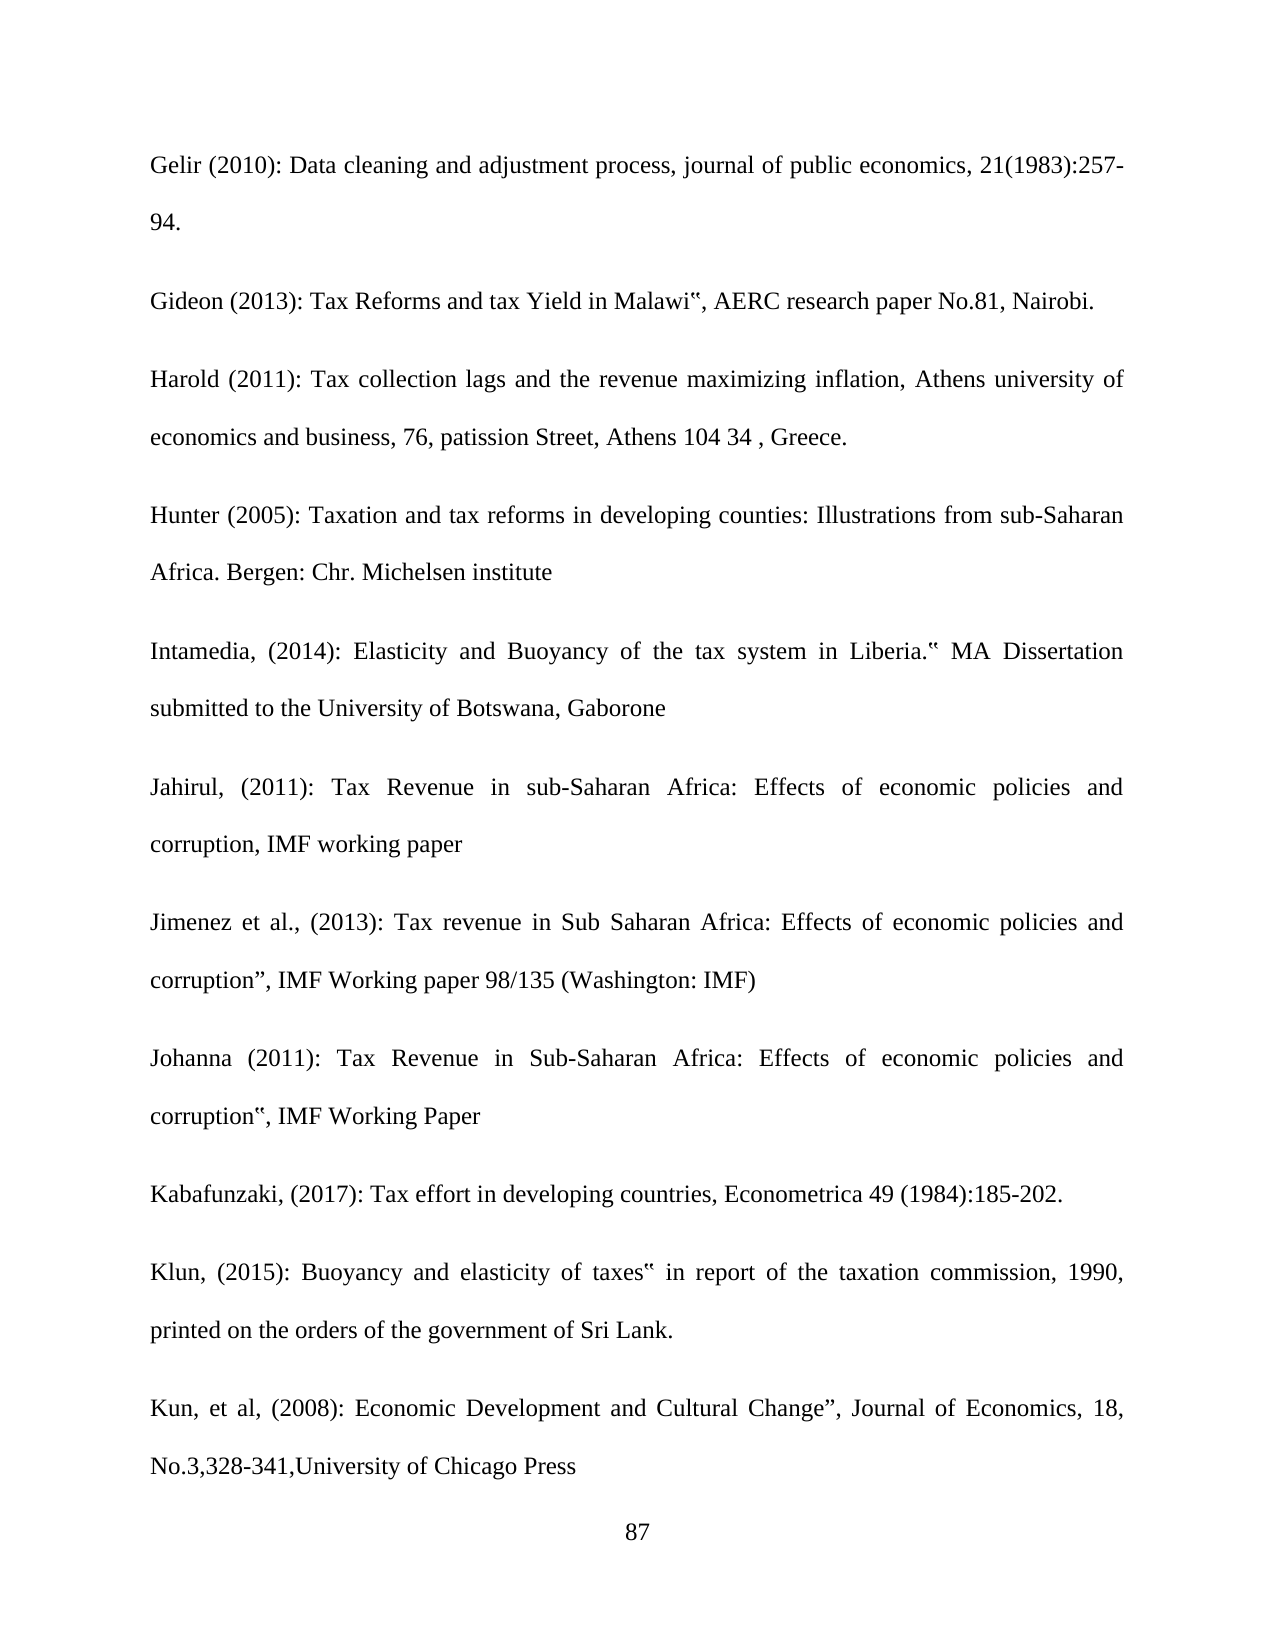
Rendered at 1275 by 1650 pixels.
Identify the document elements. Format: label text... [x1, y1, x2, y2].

text Gelir (2010): Data cleaning and adjustment process, journal of public economics, 21(1983):257-94. [150, 150, 1125, 236]
text Kabafunzaki, (2017): Tax effort in developing countries, Econometrica 49 (1984):185-202. [150, 1179, 1125, 1208]
text Klun, (2015): Buoyancy and elasticity of taxes‟ in report of the taxation commission, 1990, printed on the orders of the government of Sri Lank. [150, 1257, 1125, 1344]
text Jahirul, (2011): Tax Revenue in sub-Saharan Africa: Effects of economic policies and corruption, IMF working paper [150, 772, 1125, 858]
text Johanna (2011): Tax Revenue in Sub-Saharan Africa: Effects of economic policies and corruption‟, IMF Working Paper [150, 1043, 1125, 1129]
text Hunter (2005): Taxation and tax reforms in developing counties: Illustrations from sub-Saharan Africa. Bergen: Chr. Michelsen institute [150, 500, 1125, 586]
text Harold (2011): Tax collection lags and the revenue maximizing inflation, Athens university of economics and business, 76, patission Street, Athens 104 34 , Greece. [150, 364, 1125, 450]
text Intamedia, (2014): Elasticity and Buoyancy of the tax system in Liberia.‟ MA Dissertation submitted to the University of Botswana, Gaborone [150, 636, 1125, 722]
text Jimenez et al., (2013): Tax revenue in Sub Saharan Africa: Effects of economic policies and corruption”, IMF Working paper 98/135 (Washington: IMF) [150, 907, 1125, 994]
text Gideon (2013): Tax Reforms and tax Yield in Malawi‟, AERC research paper No.81, Nairobi. [150, 286, 1125, 314]
text Kun, et al, (2008): Economic Development and Cultural Change”, Journal of Economics, 18, No.3,328-341,University of Chicago Press [150, 1393, 1125, 1479]
